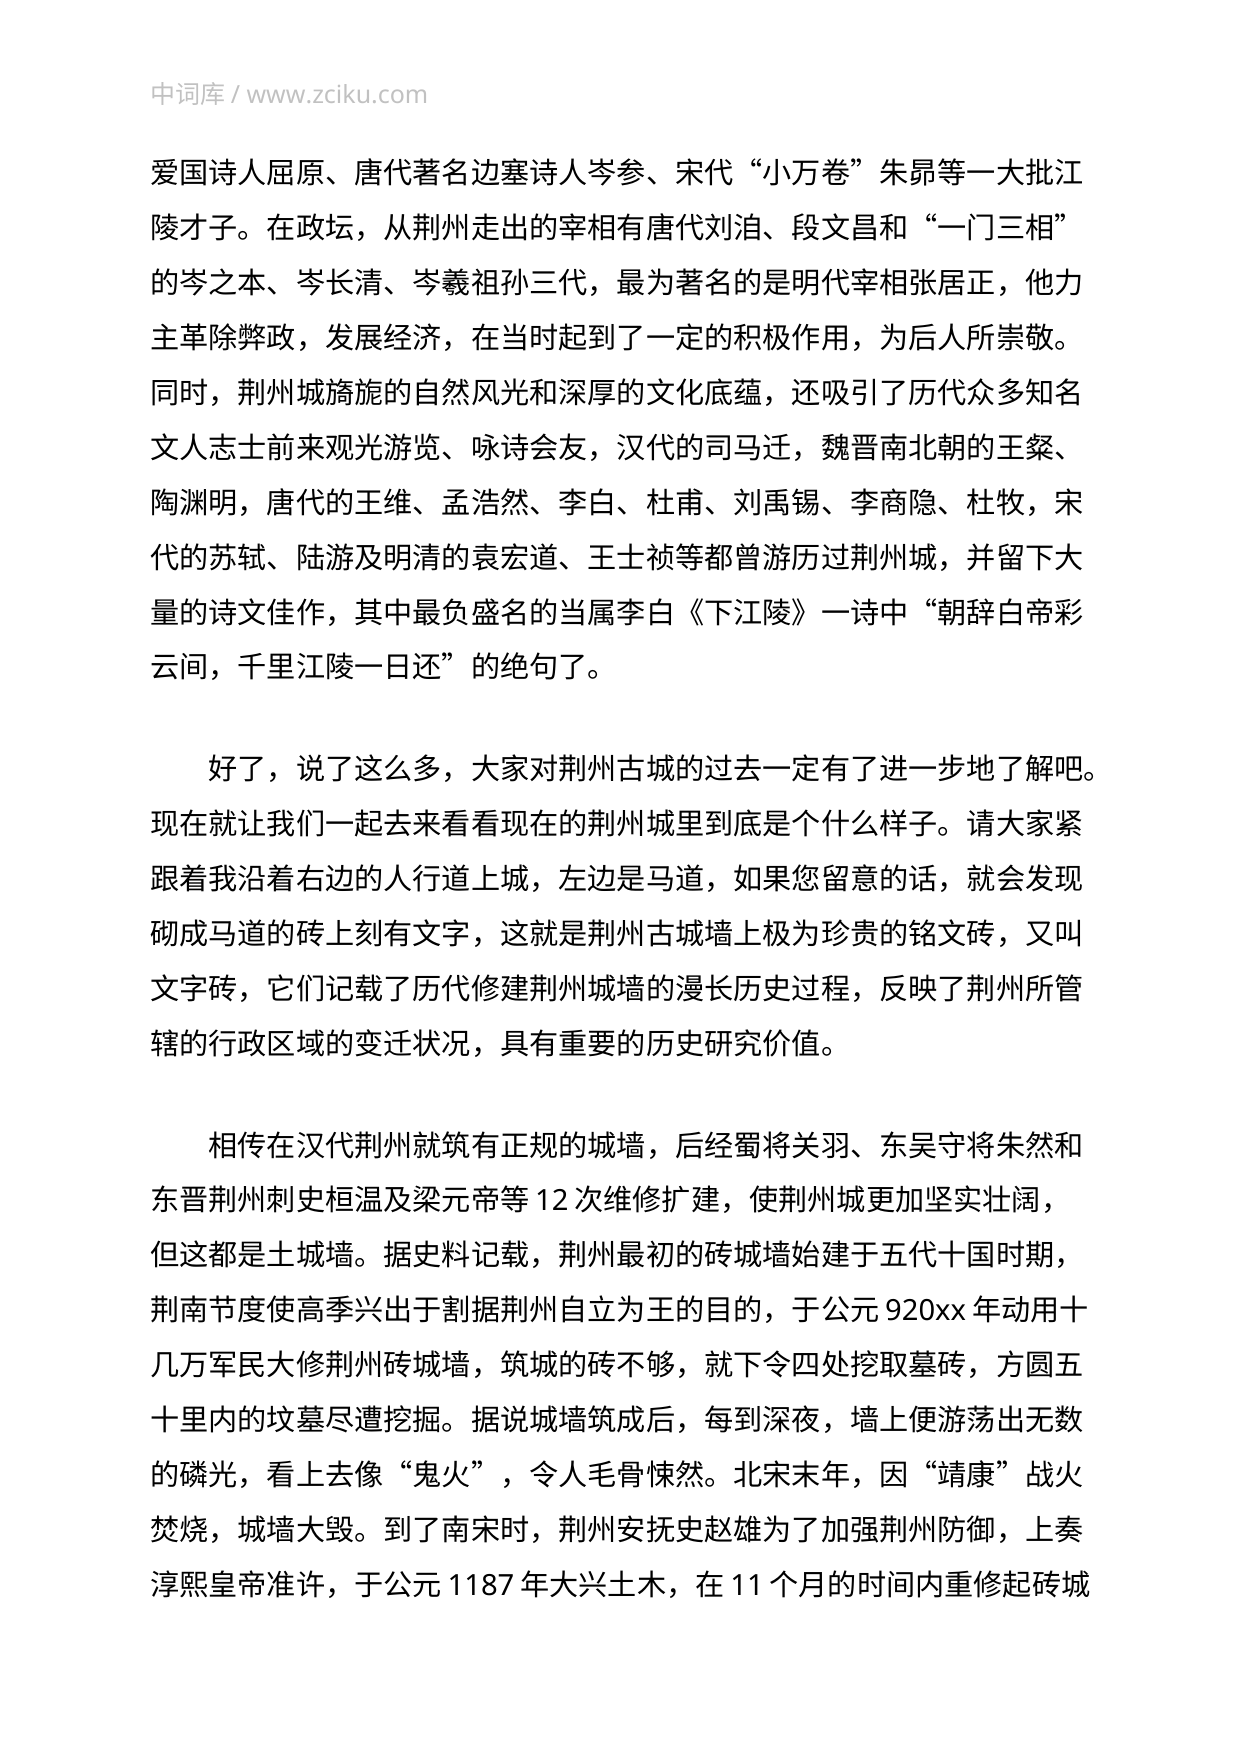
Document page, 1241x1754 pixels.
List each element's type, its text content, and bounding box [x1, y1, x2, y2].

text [150, 1122, 1090, 1604]
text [150, 150, 1090, 686]
text 好了，说了这么多，大家对荆州古城的过去一定有了进一步地了解吧。现在就让我们一起去来看看现在的荆州城里到底是个什么样子。请大家紧跟着我沿着右边的人行道上城，左边是马道，如果您留意的话，就会发现砌成马道的砖上刻有文字，这就是荆州古城墙上极为珍贵的铭文砖，又叫文字砖，它们记载了历代修建荆州城墙的漫长历史过程，反映了荆州所管辖的行政区域的变迁状况，具有重要的历史研究价值。 [150, 746, 1090, 1063]
